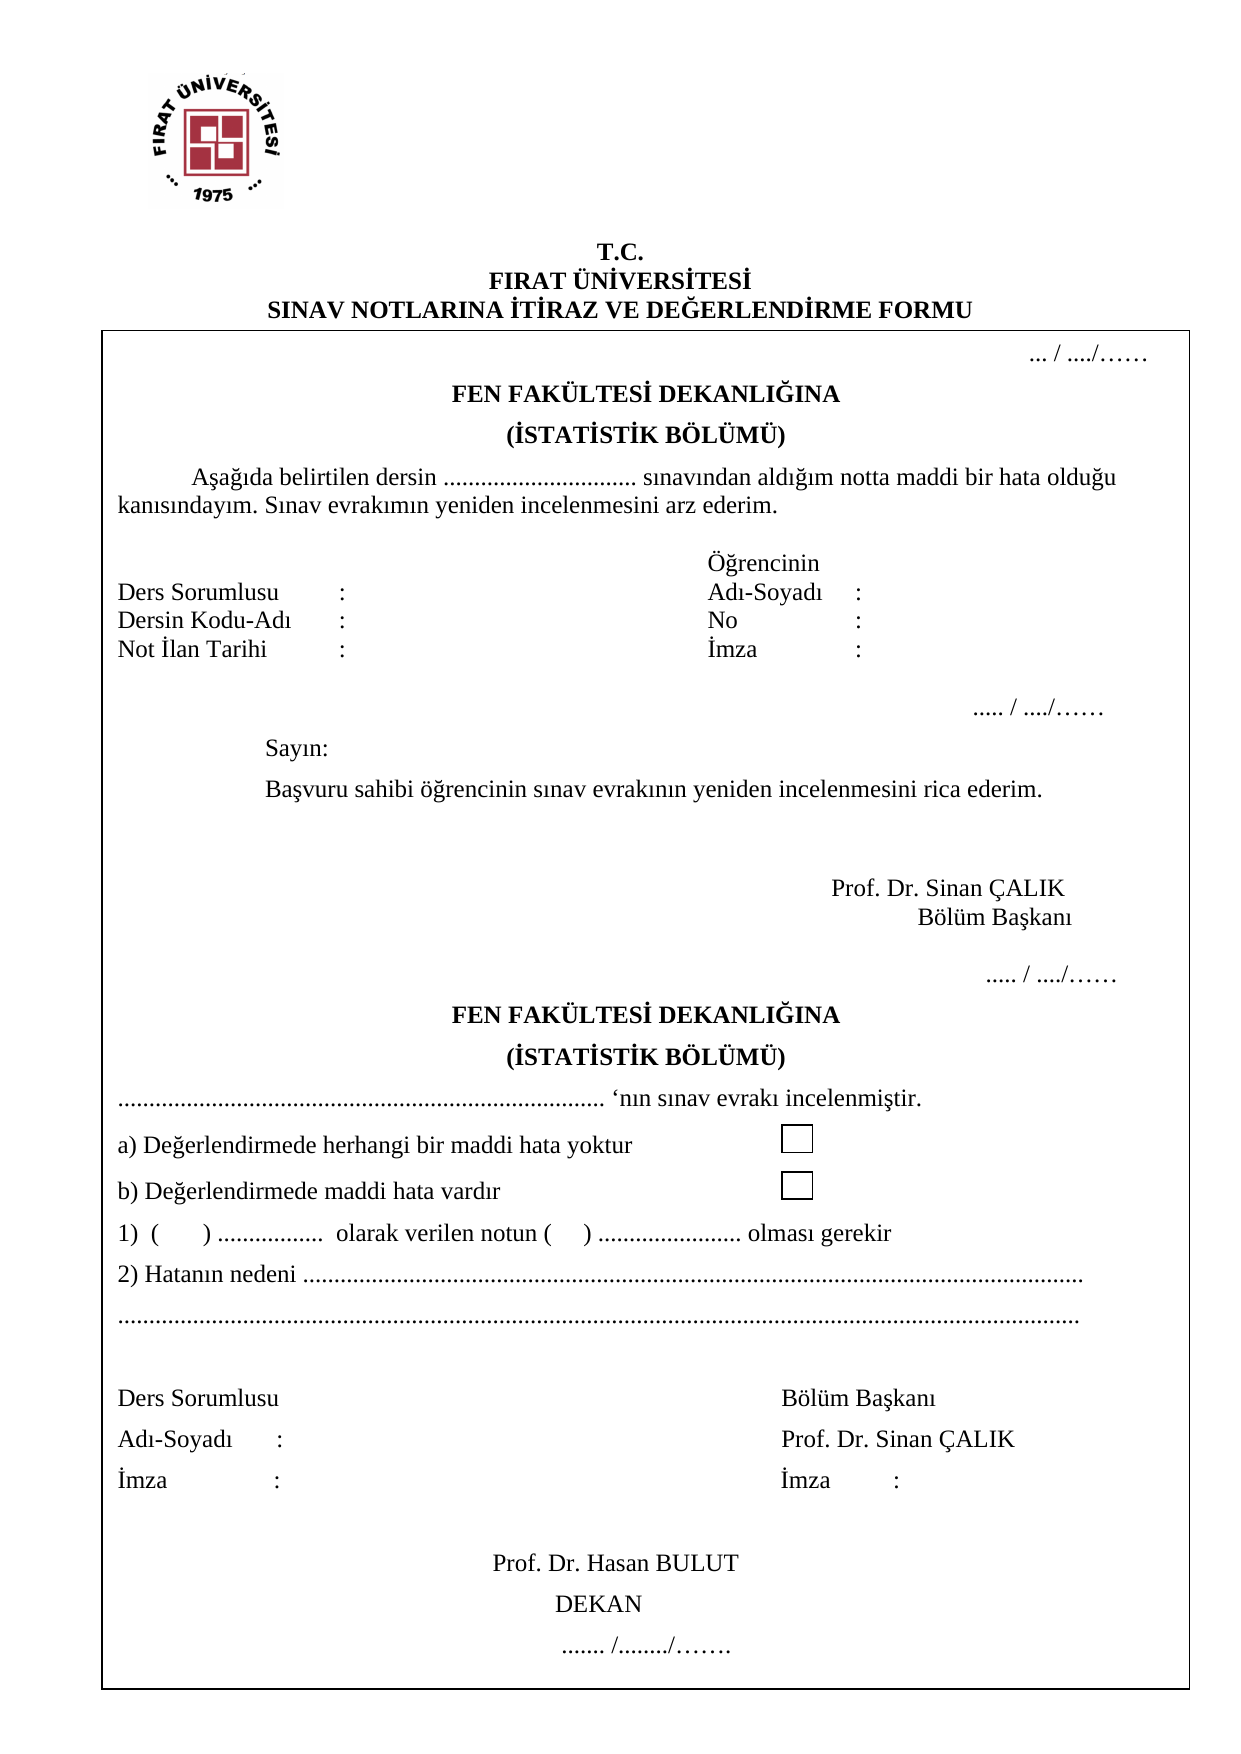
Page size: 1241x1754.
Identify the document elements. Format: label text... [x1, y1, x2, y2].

text T.C. [148, 237, 1093, 266]
picture [147, 73, 284, 209]
text FIRAT ÜNİVERSİTESİ [148, 266, 1093, 295]
text SINAV NOTLARINA İTİRAZ VE DEĞERLENDİRME FORMU [148, 295, 1093, 324]
